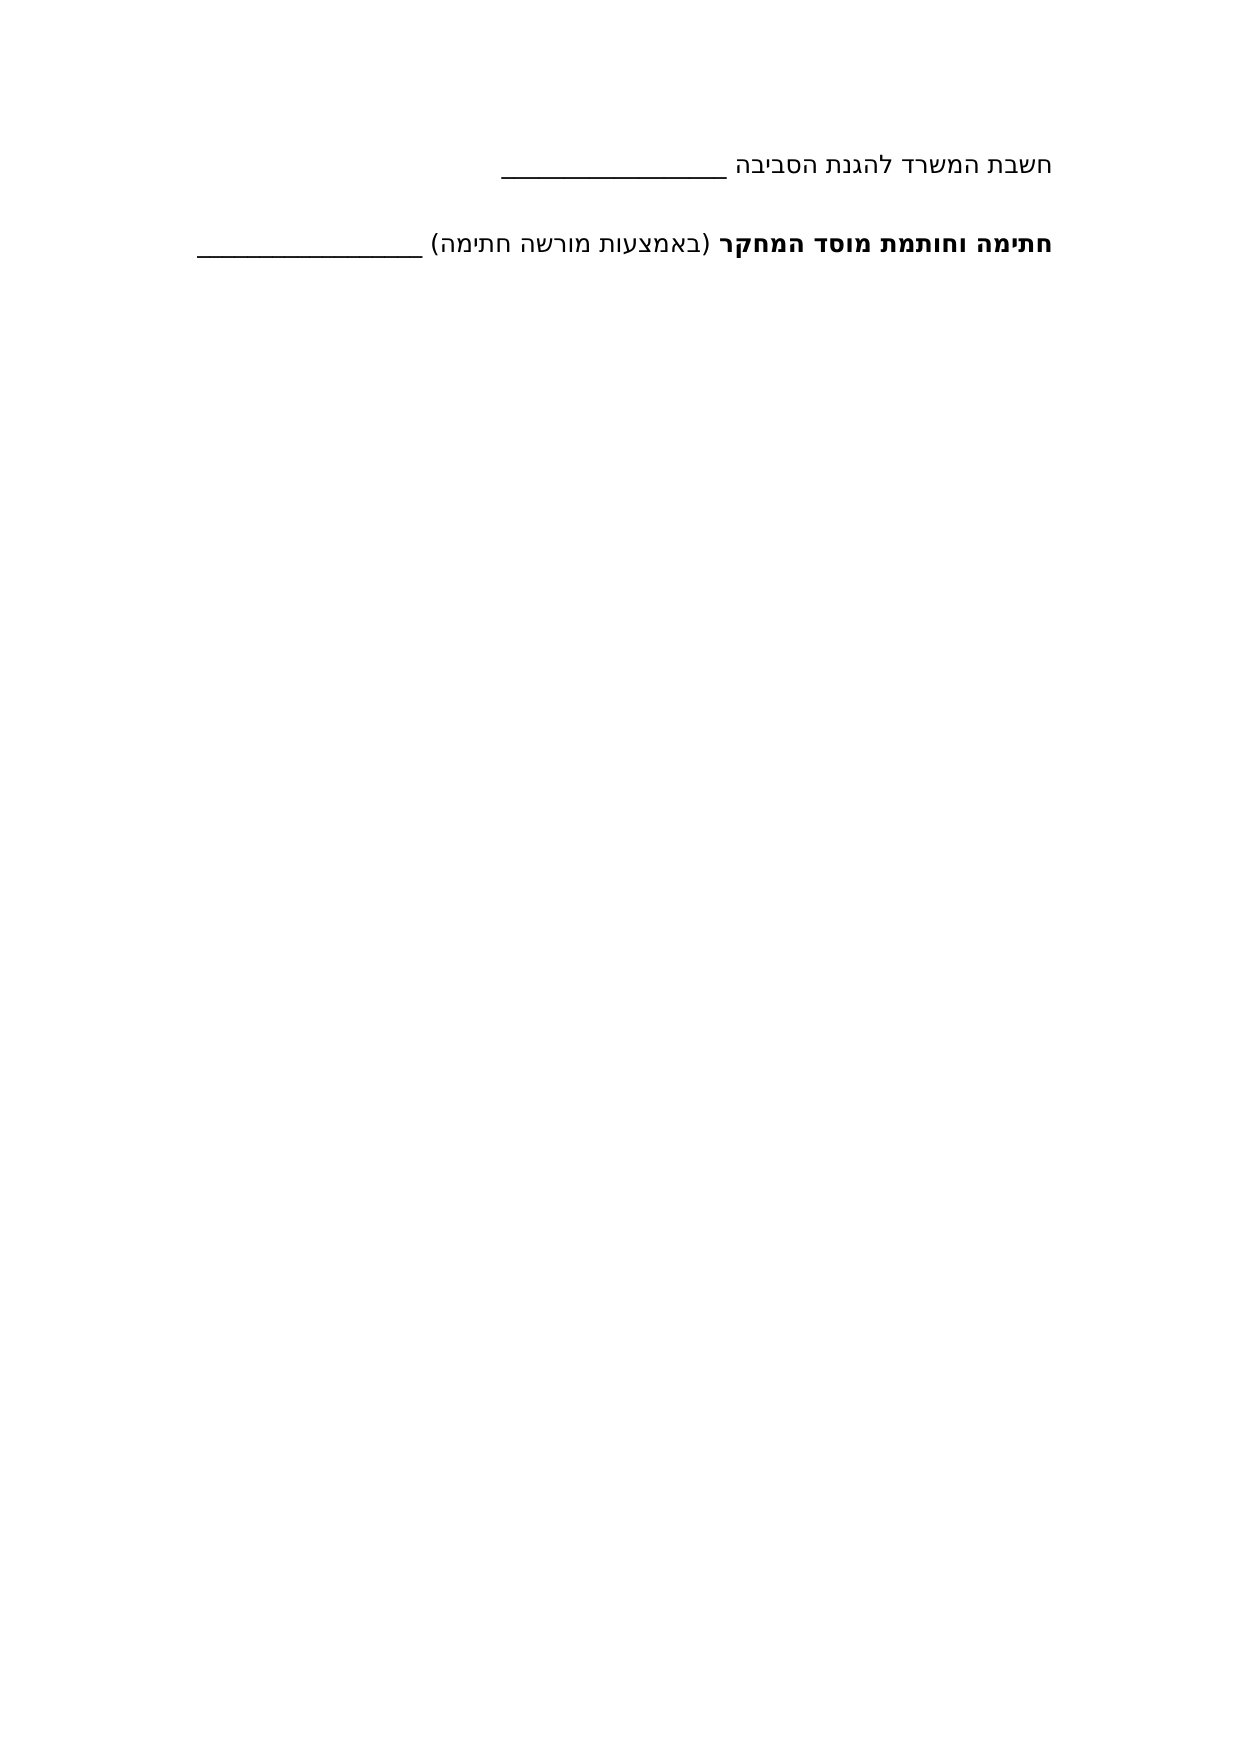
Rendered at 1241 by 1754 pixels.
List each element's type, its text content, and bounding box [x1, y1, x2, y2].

text חשבת המשרד להגנת הסביבה __________________ [187, 150, 1053, 179]
text חתימה וחותמת מוסד המחקר (באמצעות מורשה חתימה) __________________ [187, 229, 1053, 258]
